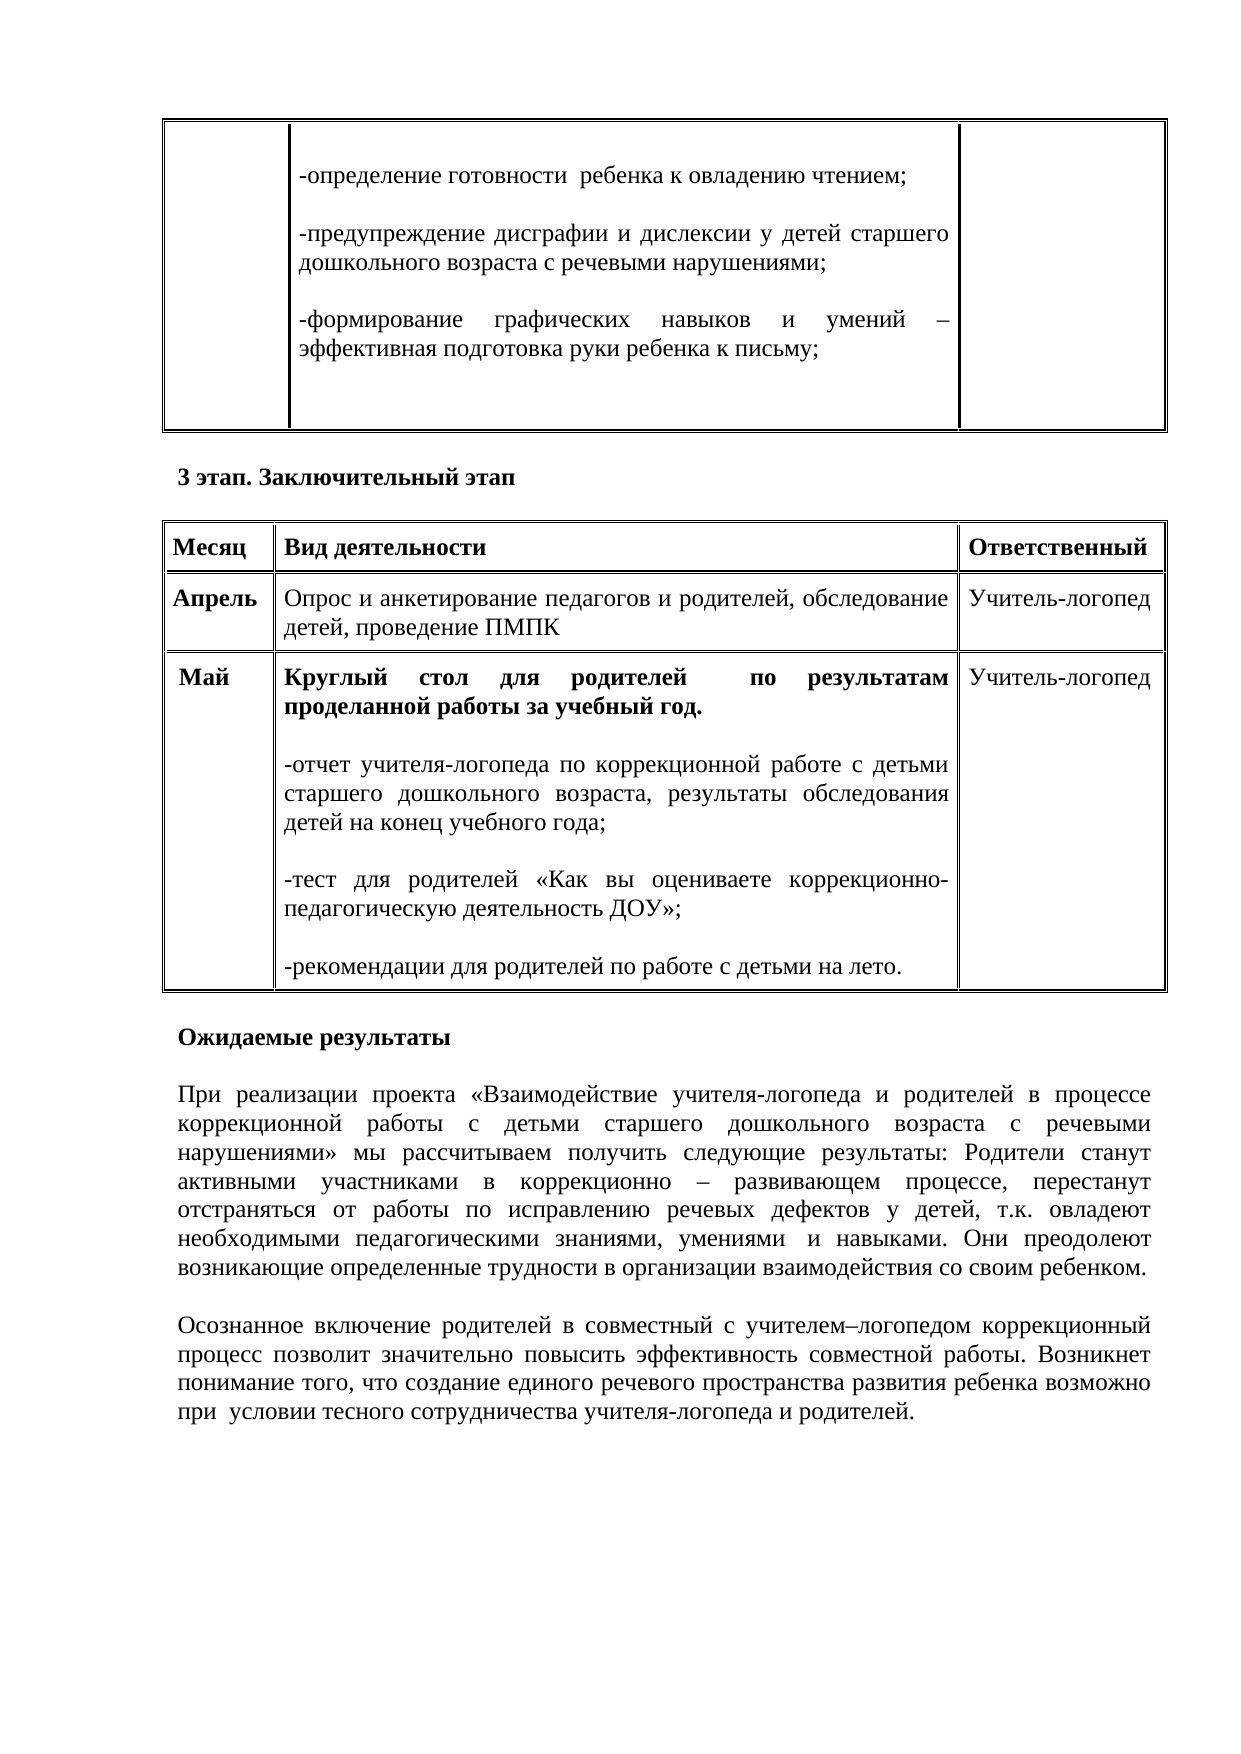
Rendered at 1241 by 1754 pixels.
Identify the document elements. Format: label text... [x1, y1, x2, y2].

text 3 этап. Заключительный этап [177, 462, 1152, 490]
table_cell Учитель-логопед [960, 570, 1165, 650]
table_header Ответственный [959, 523, 1164, 570]
table_cell Май [163, 650, 274, 989]
text При реализации проекта «Взаимодействие учителя-логопеда и родителей в процессе коррекционной работы с детьми старшего дошкольного возраста с речевыми нарушениями» мы рассчитываем получить следующие результаты: Родители станут активными участниками в коррекционно – развивающем процессе, перестанут отстраняться от работы по исправлению речевых дефектов у детей, т.к. овладеют необходимыми педагогическими знаниями, умениями и навыками. Они преодолеют возникающие определенные трудности в организации взаимодействия со своим ребенком. [177, 1079, 1152, 1281]
table_cell Круглый стол для родителей по результатам проделанной работы за учебный год. -отчет учителя-логопеда по коррекционной работе с детьми старшего дошкольного возраста, результаты обследования детей на конец учебного года; -тест для родителей «Как вы оцениваете коррекционно-педагогическую деятельность ДОУ»; -рекомендации для родителей по работе с детьми на лето. [275, 653, 959, 989]
text Ожидаемые результаты [177, 1022, 1152, 1050]
table_header Вид деятельности [275, 523, 959, 570]
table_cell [289, 120, 959, 429]
text Осознанное включение родителей в совместный с учителем–логопедом коррекционный процесс позволит значительно повысить эффективность совместной работы. Возникнет понимание того, что создание единого речевого пространства развития ребенка возможно при условии тесного сотрудничества учителя-логопеда и родителей. [177, 1310, 1152, 1425]
table_cell Опрос и анкетирование педагогов и родителей, обследование детей, проведение ПМПК [276, 574, 957, 650]
table_cell Учитель-логопед [959, 122, 1164, 429]
table_cell Апрель [165, 122, 289, 429]
table_cell Учитель-логопед [959, 650, 1166, 989]
table_cell Апрель [165, 570, 273, 650]
table_header Месяц [165, 523, 274, 570]
